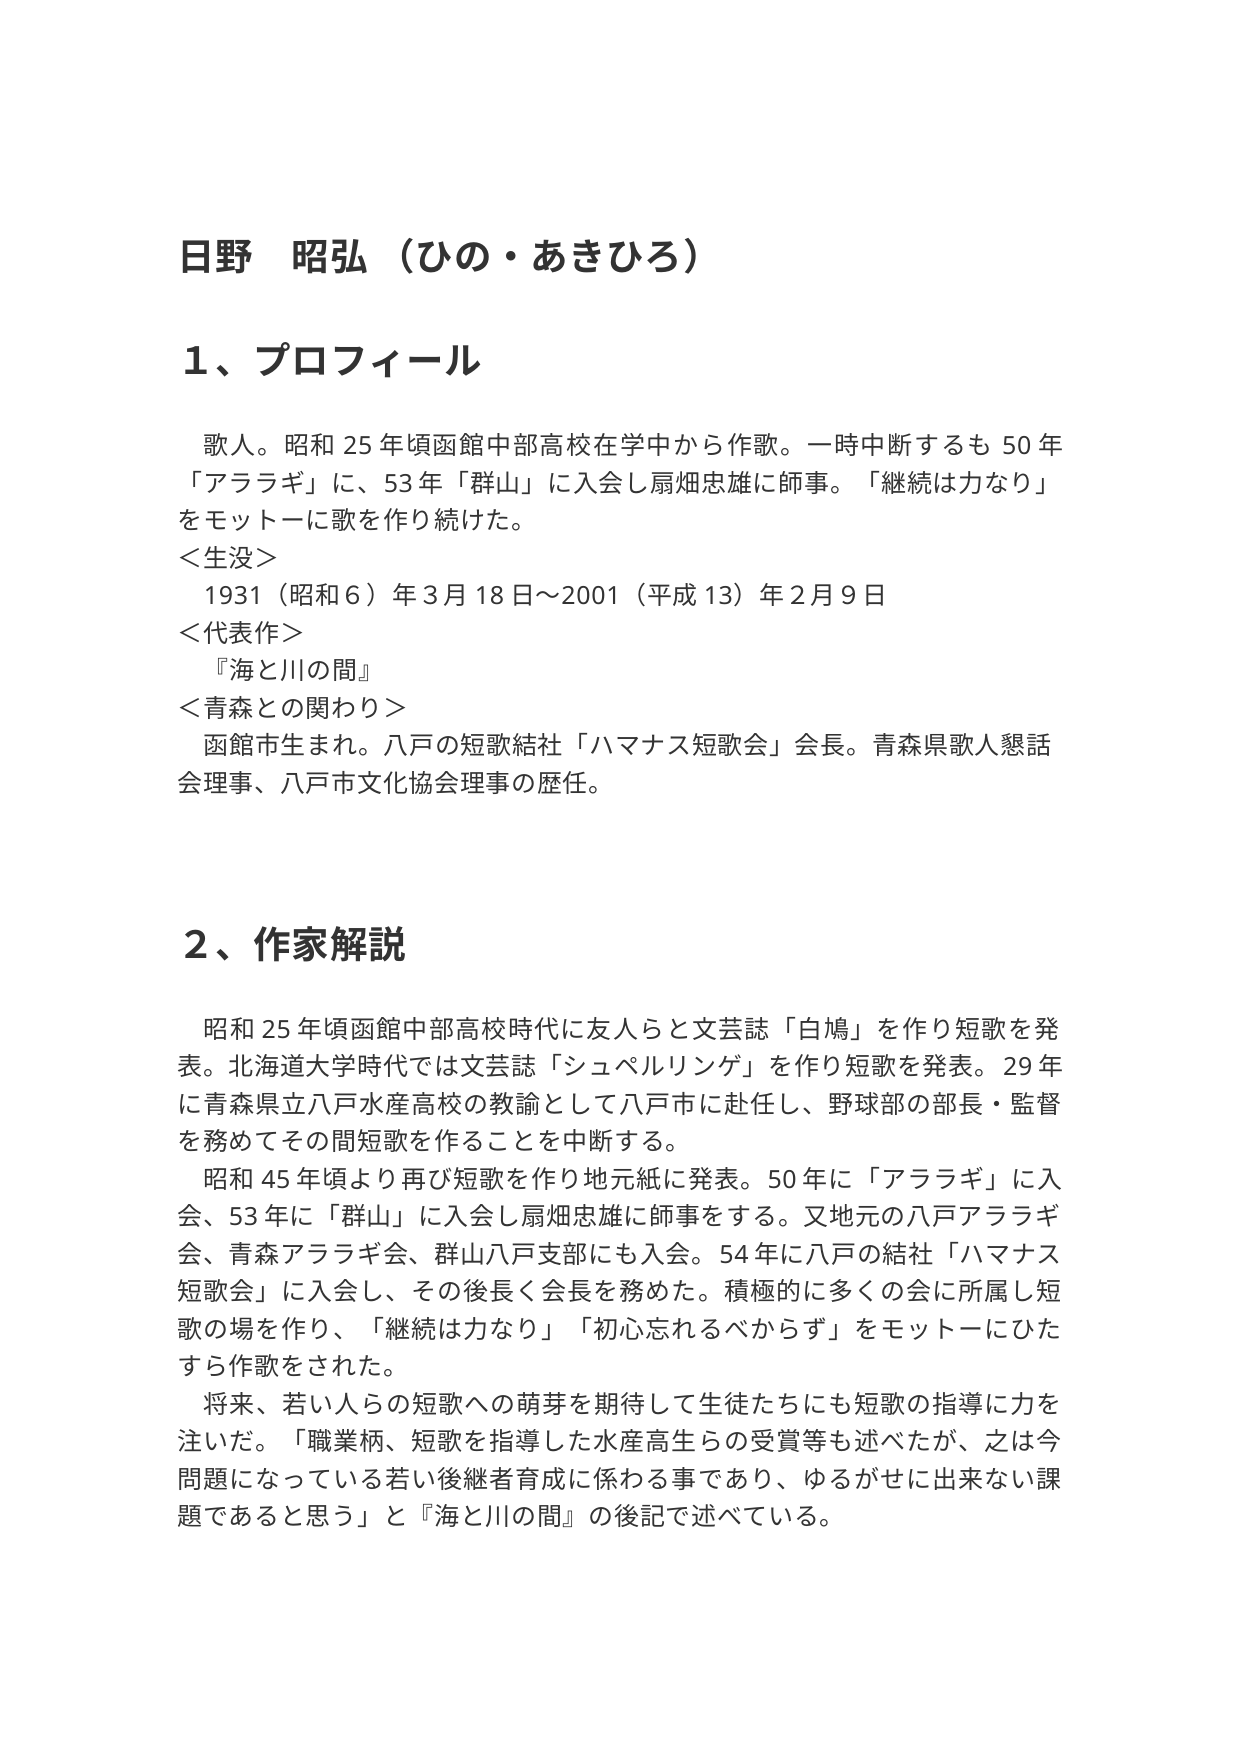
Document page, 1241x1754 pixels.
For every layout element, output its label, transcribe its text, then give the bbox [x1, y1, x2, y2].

text 将来、若い人らの短歌への萌芽を期待して生徒たちにも短歌の指導に力を注いだ。「職業柄、短歌を指導した水産高生らの受賞等も述べたが、之は今問題になっている若い後継者育成に係わる事であり、ゆるがせに出来ない課題であると思う」と『海と川の間』の後記で述べている。 [177, 1383, 1063, 1533]
text １、プロフィール [177, 321, 1063, 396]
text ＜青森との関わり＞ [177, 688, 1063, 725]
text 昭和45年頃より再び短歌を作り地元紙に発表。50年に「アララギ」に入会、53年に「群山」に入会し扇畑忠雄に師事をする。又地元の八戸アララギ会、青森アララギ会、群山八戸支部にも入会。54年に八戸の結社「ハマナス短歌会」に入会し、その後長く会長を務めた。積極的に多くの会に所属し短歌の場を作り、「継続は力なり」「初心忘れるべからず」をモットーにひたすら作歌をされた。 [177, 1158, 1063, 1383]
text ＜代表作＞ [177, 613, 1063, 650]
text ２、作家解説 [177, 904, 1063, 979]
text 函館市生まれ。八戸の短歌結社「ハマナス短歌会」会長。青森県歌人懇話会理事、八戸市文化協会理事の歴任。 [177, 725, 1063, 800]
text ＜生没＞ [177, 538, 1063, 575]
text 1931（昭和６）年３月18日～2001（平成13）年２月９日 [177, 575, 1063, 613]
text 歌人。昭和25年頃函館中部高校在学中から作歌。一時中断するも50年「アララギ」に、53年「群山」に入会し扇畑忠雄に師事。「継続は力なり」をモットーに歌を作り続けた。 [177, 425, 1063, 538]
text 『海と川の間』 [177, 650, 1063, 688]
text 昭和25年頃函館中部高校時代に友人らと文芸誌「白鳩」を作り短歌を発表。北海道大学時代では文芸誌「シュペルリンゲ」を作り短歌を発表。29年に青森県立八戸水産高校の教諭として八戸市に赴任し、野球部の部長・監督を務めてその間短歌を作ることを中断する。 [177, 1008, 1063, 1158]
text 日野 昭弘 （ひの・あきひろ） [177, 217, 1063, 292]
